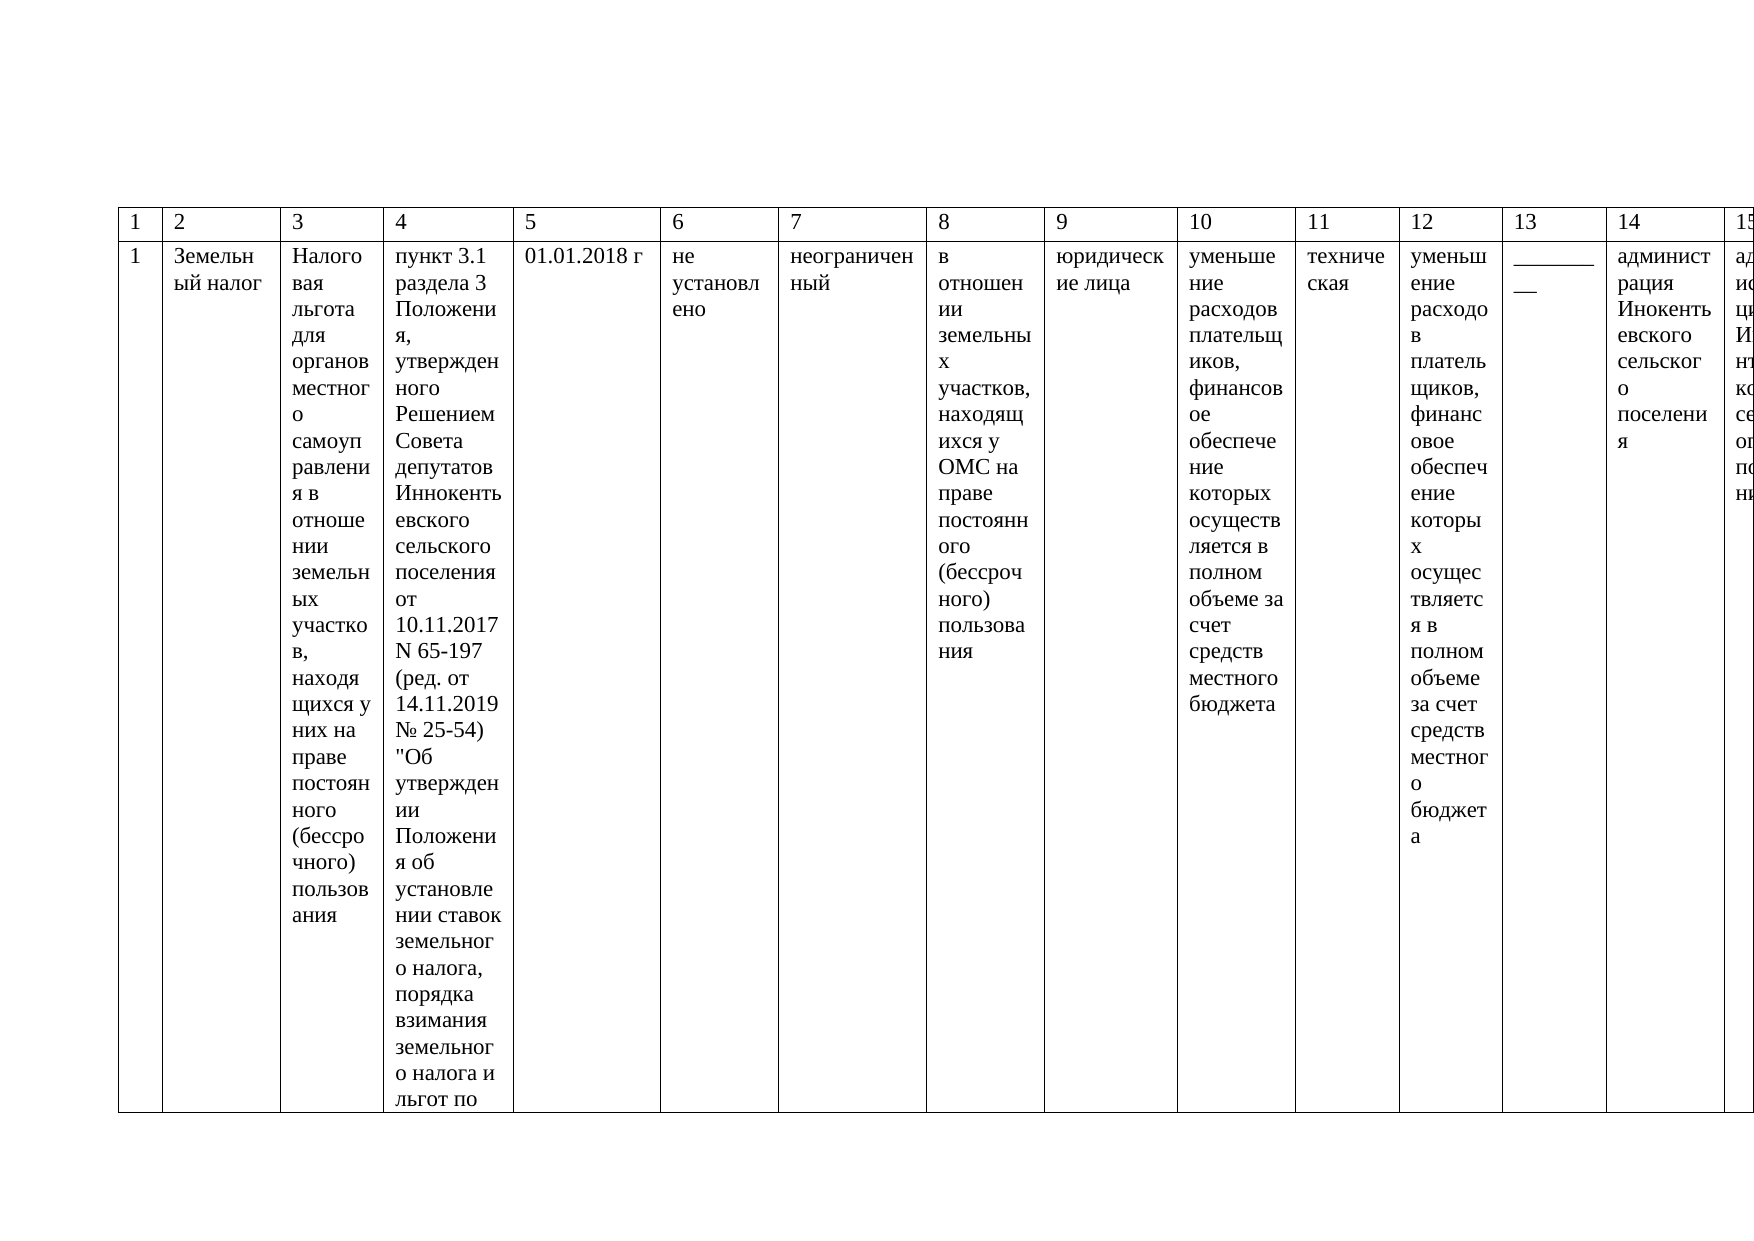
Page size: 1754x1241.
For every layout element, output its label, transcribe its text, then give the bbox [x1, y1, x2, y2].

table_cell неограниченный [779, 242, 926, 1112]
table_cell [1178, 242, 1295, 1112]
table_cell юридические лица [1045, 242, 1177, 1112]
table_cell 15 [1725, 208, 1753, 241]
table_cell 13 [1503, 208, 1606, 241]
table_cell не установлено [661, 242, 778, 1112]
table_cell _________ [1503, 242, 1606, 1112]
table_cell 2 [163, 208, 280, 241]
table_cell Земельный налог [163, 242, 280, 1112]
table_cell 6 [661, 208, 778, 241]
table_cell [1725, 242, 1753, 1112]
table_cell 1 [119, 208, 162, 241]
table_cell 7 [779, 208, 926, 241]
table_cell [281, 242, 383, 1112]
table_cell 14 [1607, 208, 1724, 241]
table_cell 11 [1296, 208, 1399, 241]
table_cell 4 [384, 208, 513, 241]
table_cell 3 [281, 208, 383, 241]
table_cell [927, 242, 1044, 1112]
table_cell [384, 242, 513, 1112]
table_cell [1607, 242, 1724, 1112]
table_cell техническая [1296, 242, 1399, 1112]
table_cell 9 [1045, 208, 1177, 241]
table_cell 5 [514, 208, 660, 241]
table_cell 1 [119, 242, 162, 1112]
table_cell 12 [1400, 208, 1502, 241]
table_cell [1400, 242, 1502, 1112]
table_cell 8 [927, 208, 1044, 241]
table_cell 01.01.2018 г [514, 242, 660, 1112]
table_cell 10 [1178, 208, 1295, 241]
